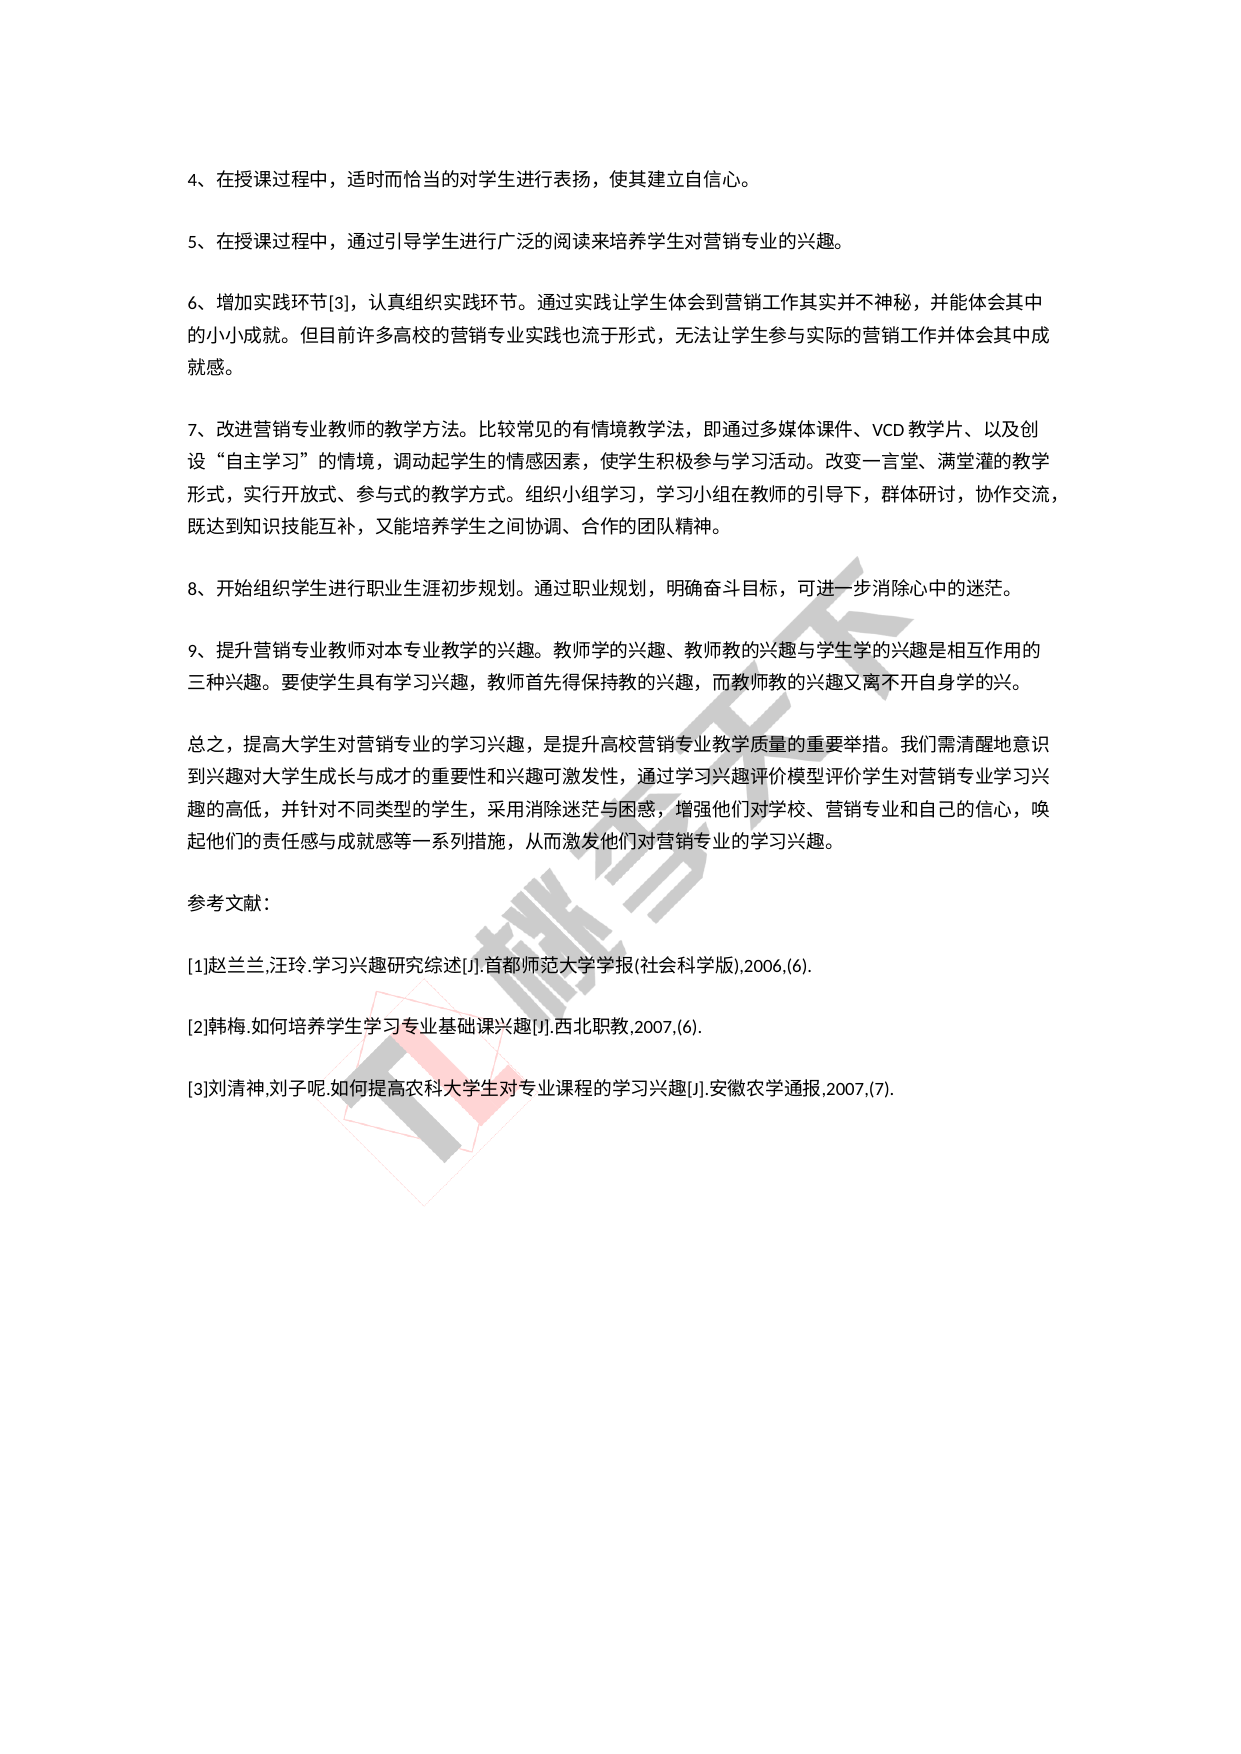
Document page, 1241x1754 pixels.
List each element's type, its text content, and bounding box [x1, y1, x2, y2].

text 4、在授课过程中，适时而恰当的对学生进行表扬，使其建立自信心。 [187, 162, 1053, 194]
text 总之，提高大学生对营销专业的学习兴趣，是提升高校营销专业教学质量的重要举措。我们需清醒地意识到兴趣对大学生成长与成才的重要性和兴趣可激发性，通过学习兴趣评价模型评价学生对营销专业学习兴趣的高低，并针对不同类型的学生，采用消除迷茫与困惑，增强他们对学校、营销专业和自己的信心，唤起他们的责任感与成就感等一系列措施，从而激发他们对营销专业的学习兴趣。 [187, 727, 1053, 857]
text [3]刘清神,刘子呢.如何提高农科大学生对专业课程的学习兴趣[J].安徽农学通报,2007,(7). [187, 1071, 1053, 1104]
text 6、增加实践环节[3]，认真组织实践环节。通过实践让学生体会到营销工作其实并不神秘，并能体会其中的小小成就。但目前许多高校的营销专业实践也流于形式，无法让学生参与实际的营销工作并体会其中成就感。 [187, 285, 1053, 383]
text 9、提升营销专业教师对本专业教学的兴趣。教师学的兴趣、教师教的兴趣与学生学的兴趣是相互作用的三种兴趣。要使学生具有学习兴趣，教师首先得保持教的兴趣，而教师教的兴趣又离不开自身学的兴。 [187, 633, 1053, 698]
text [1]赵兰兰,汪玲.学习兴趣研究综述[J].首都师范大学学报(社会科学版),2006,(6). [187, 948, 1053, 980]
text 8、开始组织学生进行职业生涯初步规划。通过职业规划，明确奋斗目标，可进一步消除心中的迷茫。 [187, 571, 1053, 604]
text 参考文献： [187, 886, 1053, 919]
text 5、在授课过程中，通过引导学生进行广泛的阅读来培养学生对营销专业的兴趣。 [187, 224, 1053, 256]
text 7、改进营销专业教师的教学方法。比较常见的有情境教学法，即通过多媒体课件、VCD教学片、以及创设“自主学习”的情境，调动起学生的情感因素，使学生积极参与学习活动。改变一言堂、满堂灌的教学形式，实行开放式、参与式的教学方式。组织小组学习，学习小组在教师的引导下，群体研讨，协作交流，既达到知识技能互补，又能培养学生之间协调、合作的团队精神。 [187, 412, 1053, 542]
text [2]韩梅.如何培养学生学习专业基础课兴趣[J].西北职教,2007,(6). [187, 1009, 1053, 1042]
